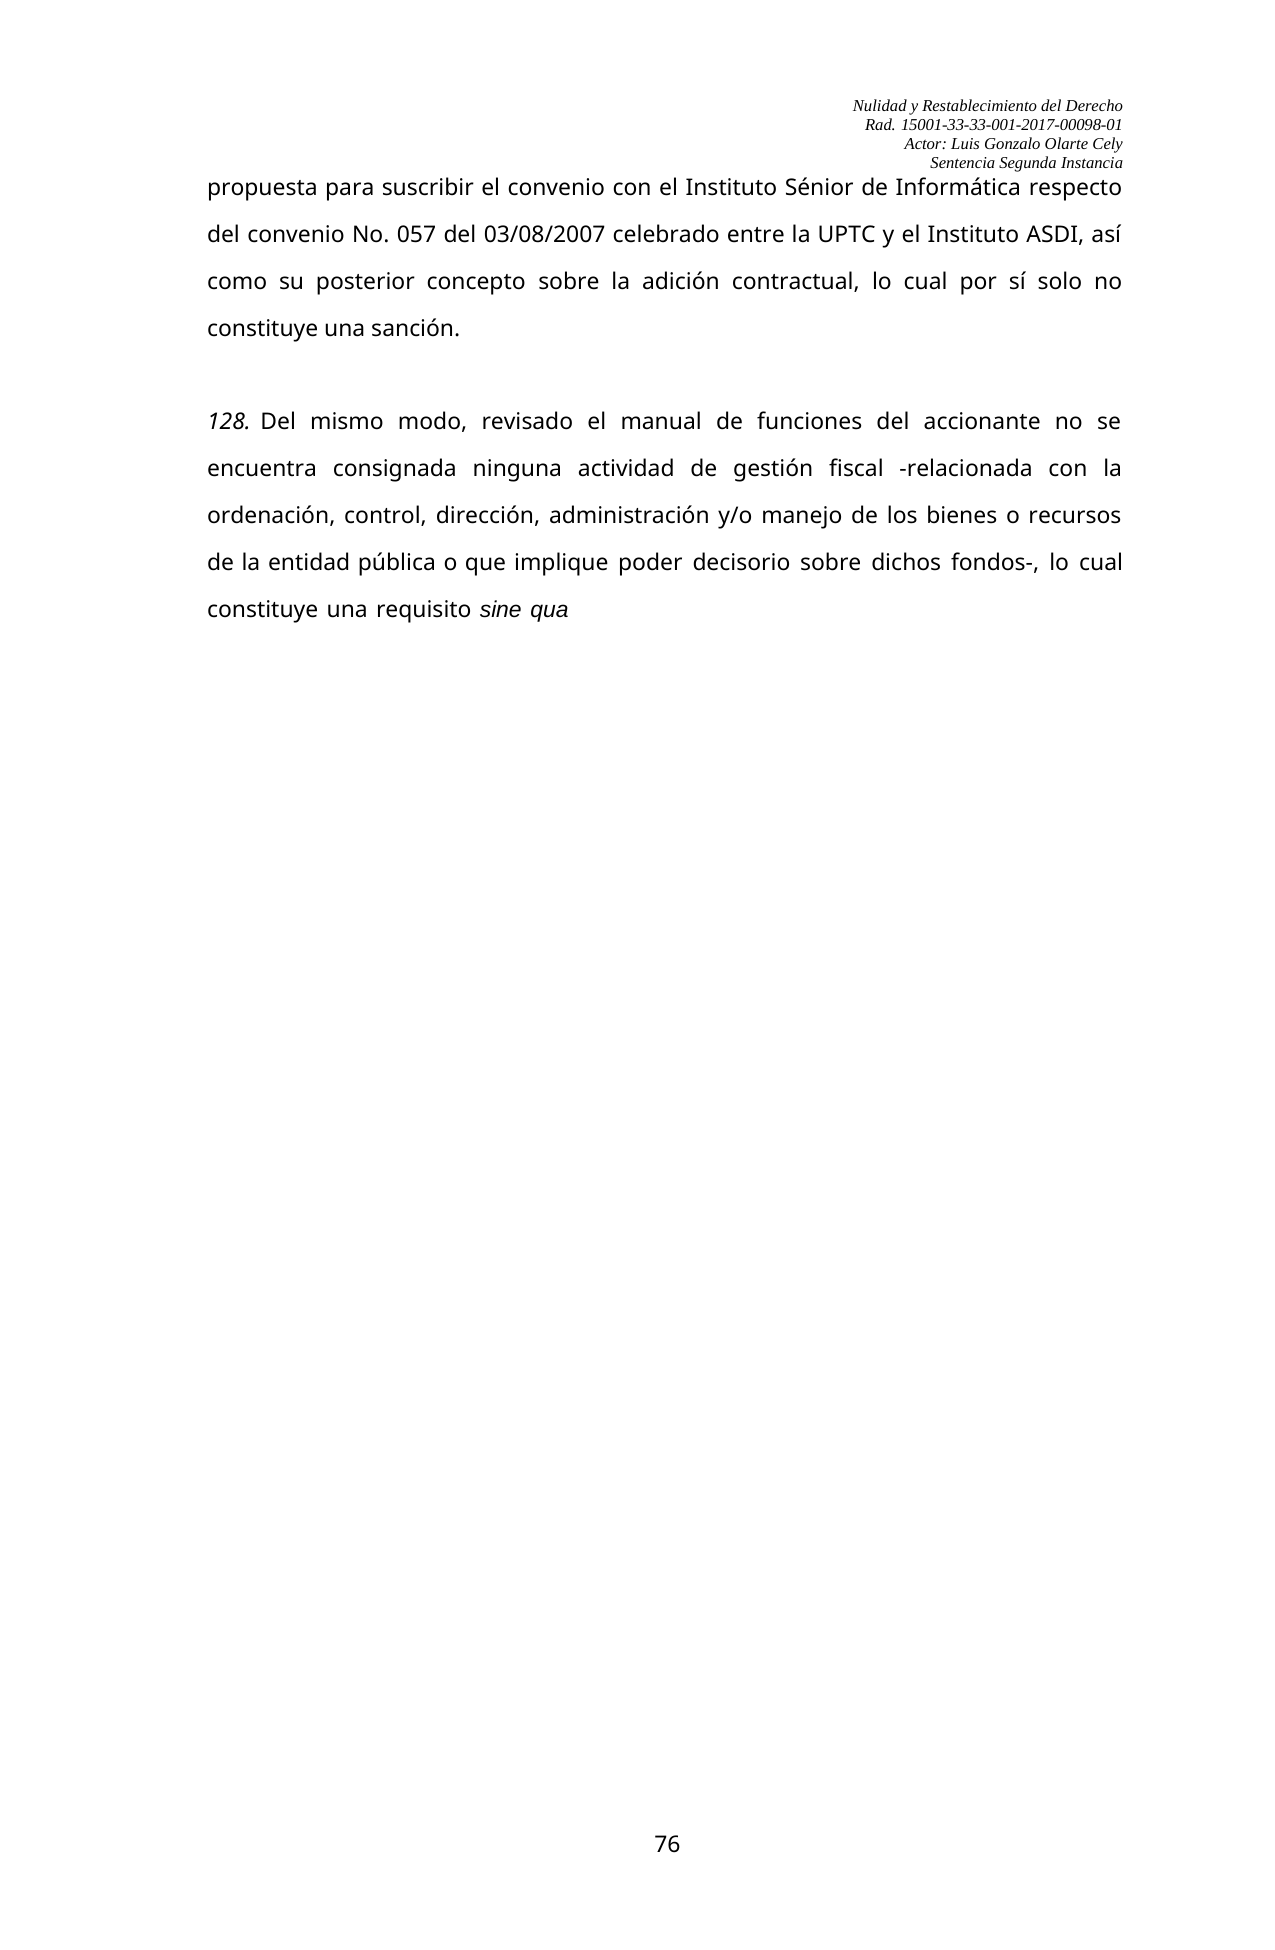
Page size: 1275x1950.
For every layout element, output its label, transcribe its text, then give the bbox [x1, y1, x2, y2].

list Del mismo modo, revisado el manual de funciones del accionante no se encuentra consignada ninguna actividad de gestión fiscal -relacionada con la ordenación, control, dirección, administración y/o manejo de los bienes o recursos de la entidad pública o que implique poder decisorio sobre dichos fondos-, lo cual constituye una requisito sine qua [207, 405, 1123, 624]
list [207, 171, 1123, 343]
